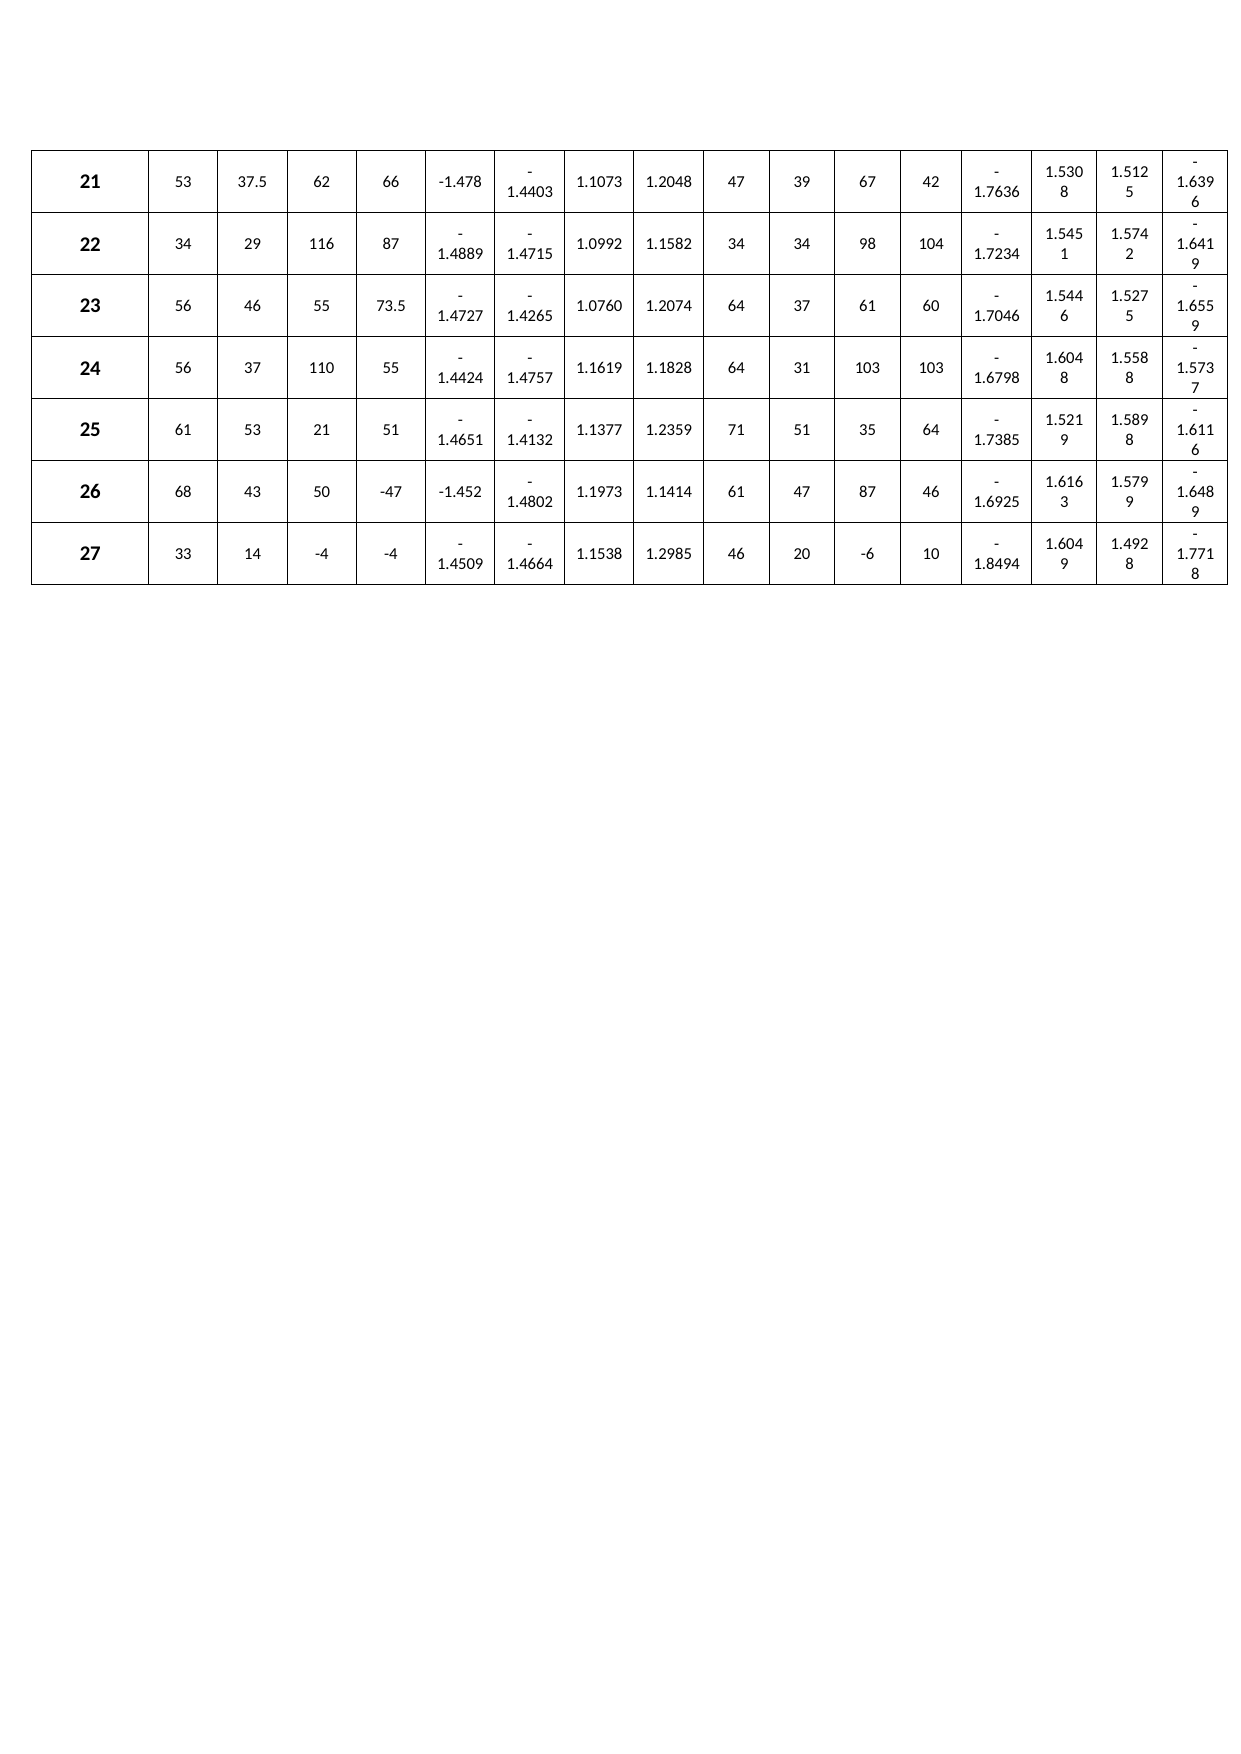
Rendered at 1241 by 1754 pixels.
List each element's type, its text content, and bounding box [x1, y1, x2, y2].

table_cell 47 [704, 151, 769, 212]
table_cell -1.4802 [495, 461, 564, 522]
table_cell 1.5275 [1097, 275, 1162, 336]
table_cell 25 [32, 399, 148, 460]
table_cell -1.6925 [962, 461, 1031, 522]
table_cell 1.5446 [1032, 275, 1096, 336]
table_cell -1.8494 [962, 523, 1031, 584]
table_cell -1.4651 [426, 399, 494, 460]
table_cell 1.5125 [1097, 151, 1162, 212]
table_cell 64 [704, 275, 769, 336]
table_cell 73.5 [357, 275, 425, 336]
table_cell 1.0760 [565, 275, 633, 336]
table_cell -1.452 [426, 461, 494, 522]
table_cell 64 [704, 337, 769, 398]
table_cell 26 [32, 461, 148, 522]
table_cell 1.2359 [634, 399, 703, 460]
table_cell 37 [770, 275, 834, 336]
table_cell 29 [218, 213, 287, 274]
table_cell 1.1538 [565, 523, 633, 584]
table_cell -1.7636 [962, 151, 1031, 212]
table_cell 53 [149, 151, 217, 212]
table_cell 103 [901, 337, 961, 398]
table_cell 1.5588 [1097, 337, 1162, 398]
table_cell 104 [901, 213, 961, 274]
table_cell 55 [288, 275, 356, 336]
table_cell 87 [357, 213, 425, 274]
table_cell 20 [770, 523, 834, 584]
table_cell 34 [704, 213, 769, 274]
table_cell 21 [288, 399, 356, 460]
table_cell 31 [770, 337, 834, 398]
table_cell 24 [32, 337, 148, 398]
table_cell 1.2074 [634, 275, 703, 336]
table_cell 110 [288, 337, 356, 398]
table_cell 60 [901, 275, 961, 336]
table_cell -1.4265 [495, 275, 564, 336]
table_cell 37.5 [218, 151, 287, 212]
table_cell 22 [32, 213, 148, 274]
table_cell 46 [704, 523, 769, 584]
table_cell 51 [357, 399, 425, 460]
table_cell 39 [770, 151, 834, 212]
table_cell -1.6489 [1163, 461, 1227, 522]
table_cell 43 [218, 461, 287, 522]
table_cell 1.1414 [634, 461, 703, 522]
table_cell 34 [149, 213, 217, 274]
table_cell -1.6396 [1163, 151, 1227, 212]
table_cell -1.4715 [495, 213, 564, 274]
table_cell -6 [835, 523, 900, 584]
table_cell 21 [32, 151, 148, 212]
table_cell 1.2048 [634, 151, 703, 212]
table_cell 1.6049 [1032, 523, 1096, 584]
table_cell 68 [149, 461, 217, 522]
table_cell 61 [149, 399, 217, 460]
table_cell 14 [218, 523, 287, 584]
table_cell 61 [835, 275, 900, 336]
table_cell 1.1973 [565, 461, 633, 522]
table_cell 51 [770, 399, 834, 460]
table_cell 1.5742 [1097, 213, 1162, 274]
table_cell 1.5898 [1097, 399, 1162, 460]
table_cell 1.4928 [1097, 523, 1162, 584]
table_cell 56 [149, 275, 217, 336]
table_cell 1.5451 [1032, 213, 1096, 274]
table_cell -1.6419 [1163, 213, 1227, 274]
table_cell 1.1582 [634, 213, 703, 274]
table_cell 46 [901, 461, 961, 522]
table_cell 1.1619 [565, 337, 633, 398]
table_cell 62 [288, 151, 356, 212]
table_cell -1.478 [426, 151, 494, 212]
table_cell 1.1377 [565, 399, 633, 460]
table_cell 27 [32, 523, 148, 584]
table_cell 1.2985 [634, 523, 703, 584]
table_cell 34 [770, 213, 834, 274]
table_cell -1.6798 [962, 337, 1031, 398]
table_cell -1.4757 [495, 337, 564, 398]
table_cell 98 [835, 213, 900, 274]
table_cell 1.5308 [1032, 151, 1096, 212]
table_cell 23 [32, 275, 148, 336]
table_cell -1.4132 [495, 399, 564, 460]
table_cell 1.6048 [1032, 337, 1096, 398]
table_cell -4 [357, 523, 425, 584]
table_cell 61 [704, 461, 769, 522]
table_cell -1.6116 [1163, 399, 1227, 460]
table_cell 55 [357, 337, 425, 398]
table_cell 71 [704, 399, 769, 460]
table_cell -1.7234 [962, 213, 1031, 274]
table_cell 87 [835, 461, 900, 522]
table_cell 67 [835, 151, 900, 212]
table_cell -1.4889 [426, 213, 494, 274]
table_cell 46 [218, 275, 287, 336]
table_cell -1.4727 [426, 275, 494, 336]
table_cell -1.7385 [962, 399, 1031, 460]
table_cell 1.1073 [565, 151, 633, 212]
table_cell 50 [288, 461, 356, 522]
table_cell 1.5799 [1097, 461, 1162, 522]
table_cell -47 [357, 461, 425, 522]
table_cell 56 [149, 337, 217, 398]
table_cell -1.4424 [426, 337, 494, 398]
table_cell -1.6559 [1163, 275, 1227, 336]
table_cell -1.4509 [426, 523, 494, 584]
table_cell -1.4664 [495, 523, 564, 584]
table_cell 33 [149, 523, 217, 584]
table_cell 66 [357, 151, 425, 212]
table_cell -4 [288, 523, 356, 584]
table_cell 1.0992 [565, 213, 633, 274]
table_cell 53 [218, 399, 287, 460]
table_cell 1.5219 [1032, 399, 1096, 460]
table_cell 1.6163 [1032, 461, 1096, 522]
table_cell 35 [835, 399, 900, 460]
table_cell 37 [218, 337, 287, 398]
table_cell 116 [288, 213, 356, 274]
table_cell -1.7046 [962, 275, 1031, 336]
table_cell 64 [901, 399, 961, 460]
table_cell 103 [835, 337, 900, 398]
table_cell 1.1828 [634, 337, 703, 398]
table_cell 10 [901, 523, 961, 584]
table_cell -1.4403 [495, 151, 564, 212]
table_cell 47 [770, 461, 834, 522]
table_cell -1.7718 [1163, 523, 1227, 584]
table_cell 42 [901, 151, 961, 212]
table_cell -1.5737 [1163, 337, 1227, 398]
